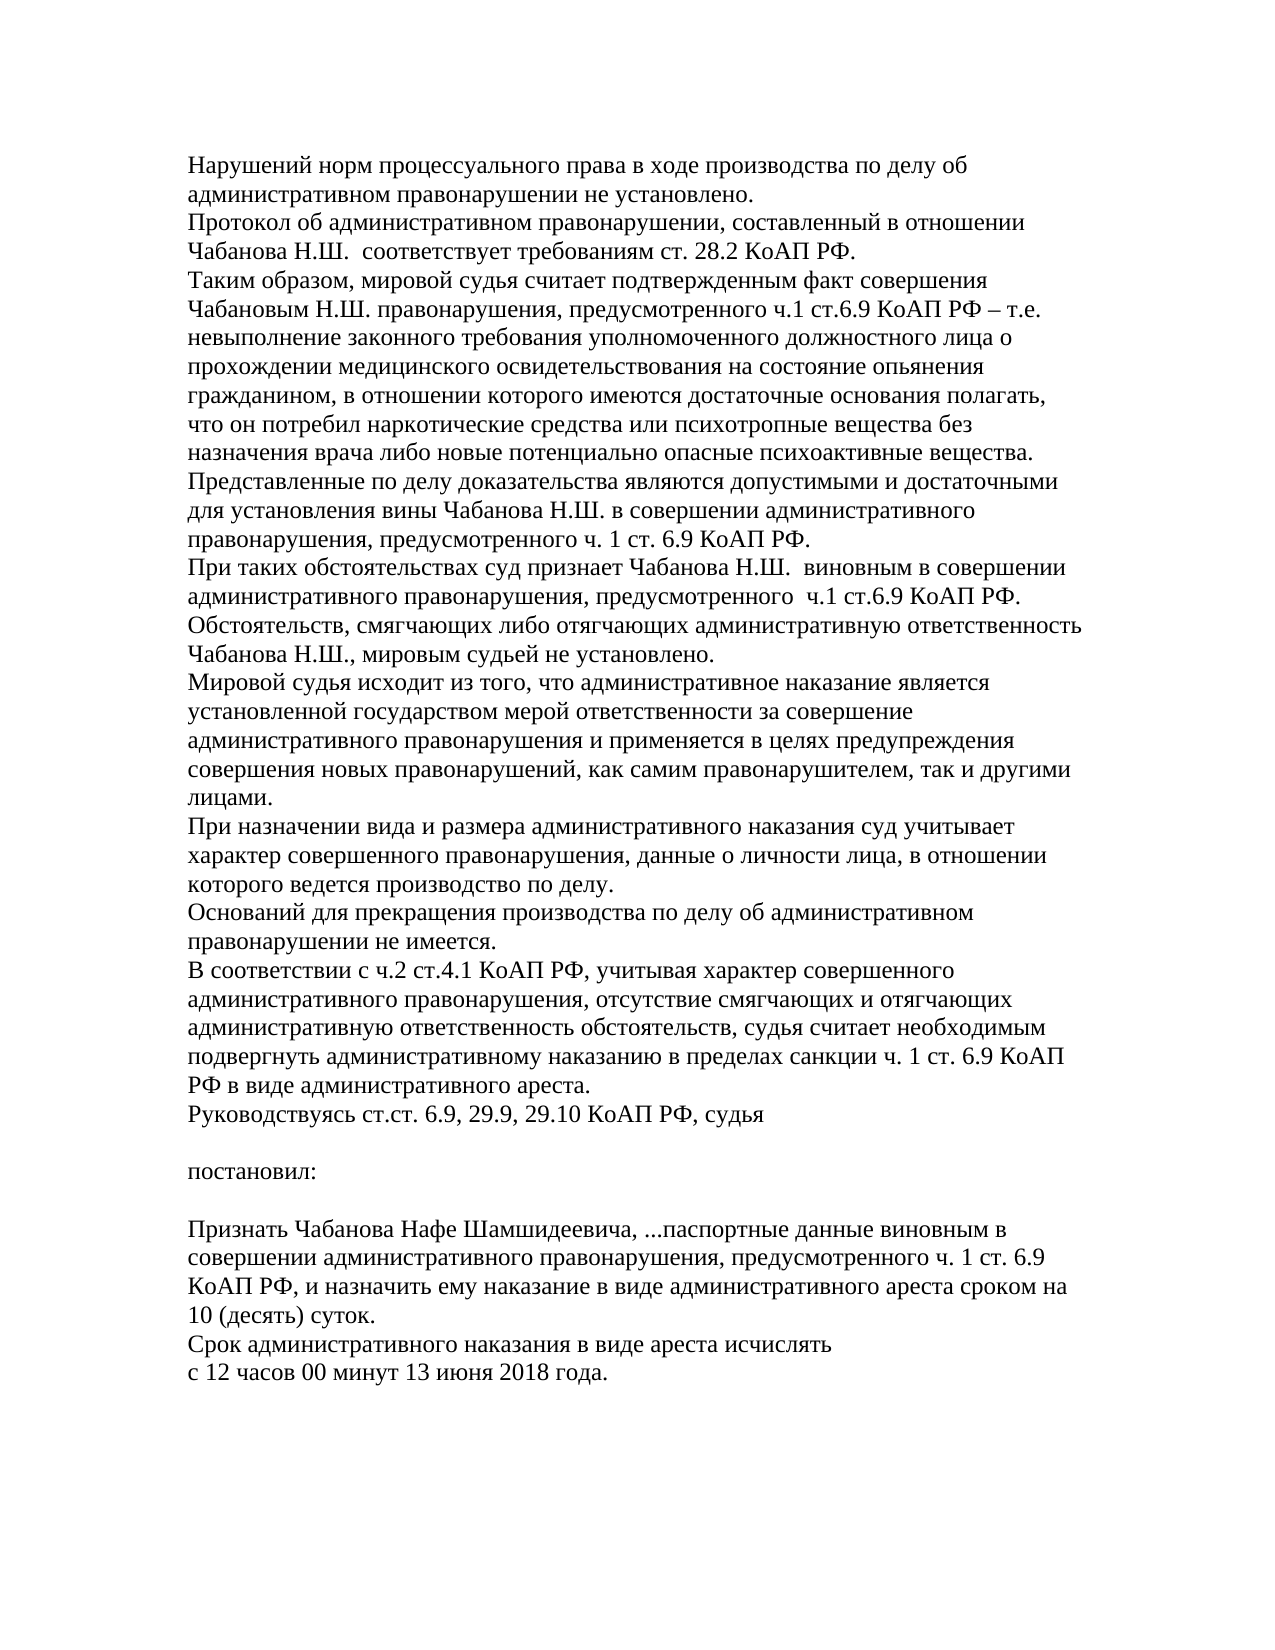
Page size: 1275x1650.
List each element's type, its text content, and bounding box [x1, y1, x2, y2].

text В соответствии с ч.2 ст.4.1 КоАП РФ, учитывая характер совершенного административного правонарушения, отсутствие смягчающих и отягчающих административную ответственность обстоятельств, судья считает необходимым подвергнуть административному наказанию в пределах санкции ч. 1 ст. 6.9 КоАП РФ в виде административного ареста. [187, 955, 1087, 1099]
text Руководствуясь ст.ст. 6.9, 29.9, 29.10 КоАП РФ, судья [187, 1099, 1087, 1127]
text Нарушений норм процессуального права в ходе производства по делу об административном правонарушении не установлено. [187, 150, 1087, 207]
text Протокол об административном правонарушении, составленный в отношении Чабанова Н.Ш. соответствует требованиям ст. 28.2 КоАП РФ. [187, 207, 1087, 265]
text Срок административного наказания в виде ареста исчислять [187, 1329, 1087, 1357]
text Оснований для прекращения производства по делу об административном правонарушении не имеется. [187, 897, 1087, 955]
text Таким образом, мировой судья считает подтвержденным факт совершения Чабановым Н.Ш. правонарушения, предусмотренного ч.1 ст.6.9 КоАП РФ – т.е. невыполнение законного требования уполномоченного должностного лица о прохождении медицинского освидетельствования на состояние опьянения гражданином, в отношении которого имеются достаточные основания полагать, что он потребил наркотические средства или психотропные вещества без назначения врача либо новые потенциально опасные психоактивные вещества. [187, 265, 1087, 466]
text При назначении вида и размера административного наказания суд учитывает характер совершенного правонарушения, данные о личности лица, в отношении которого ведется производство по делу. [187, 811, 1087, 897]
text При таких обстоятельствах суд признает Чабанова Н.Ш. виновным в совершении административного правонарушения, предусмотренного ч.1 ст.6.9 КоАП РФ. [187, 552, 1087, 610]
text постановил: [187, 1156, 1087, 1185]
text Признать Чабанова Нафе Шамшидеевича, ...паспортные данные виновным в совершении административного правонарушения, предусмотренного ч. 1 ст. 6.9 КоАП РФ, и назначить ему наказание в виде административного ареста сроком на 10 (десять) суток. [187, 1214, 1087, 1329]
text Мировой судья исходит из того, что административное наказание является установленной государством мерой ответственности за совершение административного правонарушения и применяется в целях предупреждения совершения новых правонарушений, как самим правонарушителем, так и другими лицами. [187, 667, 1087, 811]
text Обстоятельств, смягчающих либо отягчающих административную ответственность Чабанова Н.Ш., мировым судьей не установлено. [187, 610, 1087, 667]
text Представленные по делу доказательства являются допустимыми и достаточными для установления вины Чабанова Н.Ш. в совершении административного правонарушения, предусмотренного ч. 1 ст. 6.9 КоАП РФ. [187, 466, 1087, 552]
text с 12 часов 00 минут 13 июня 2018 года. [187, 1357, 1087, 1386]
